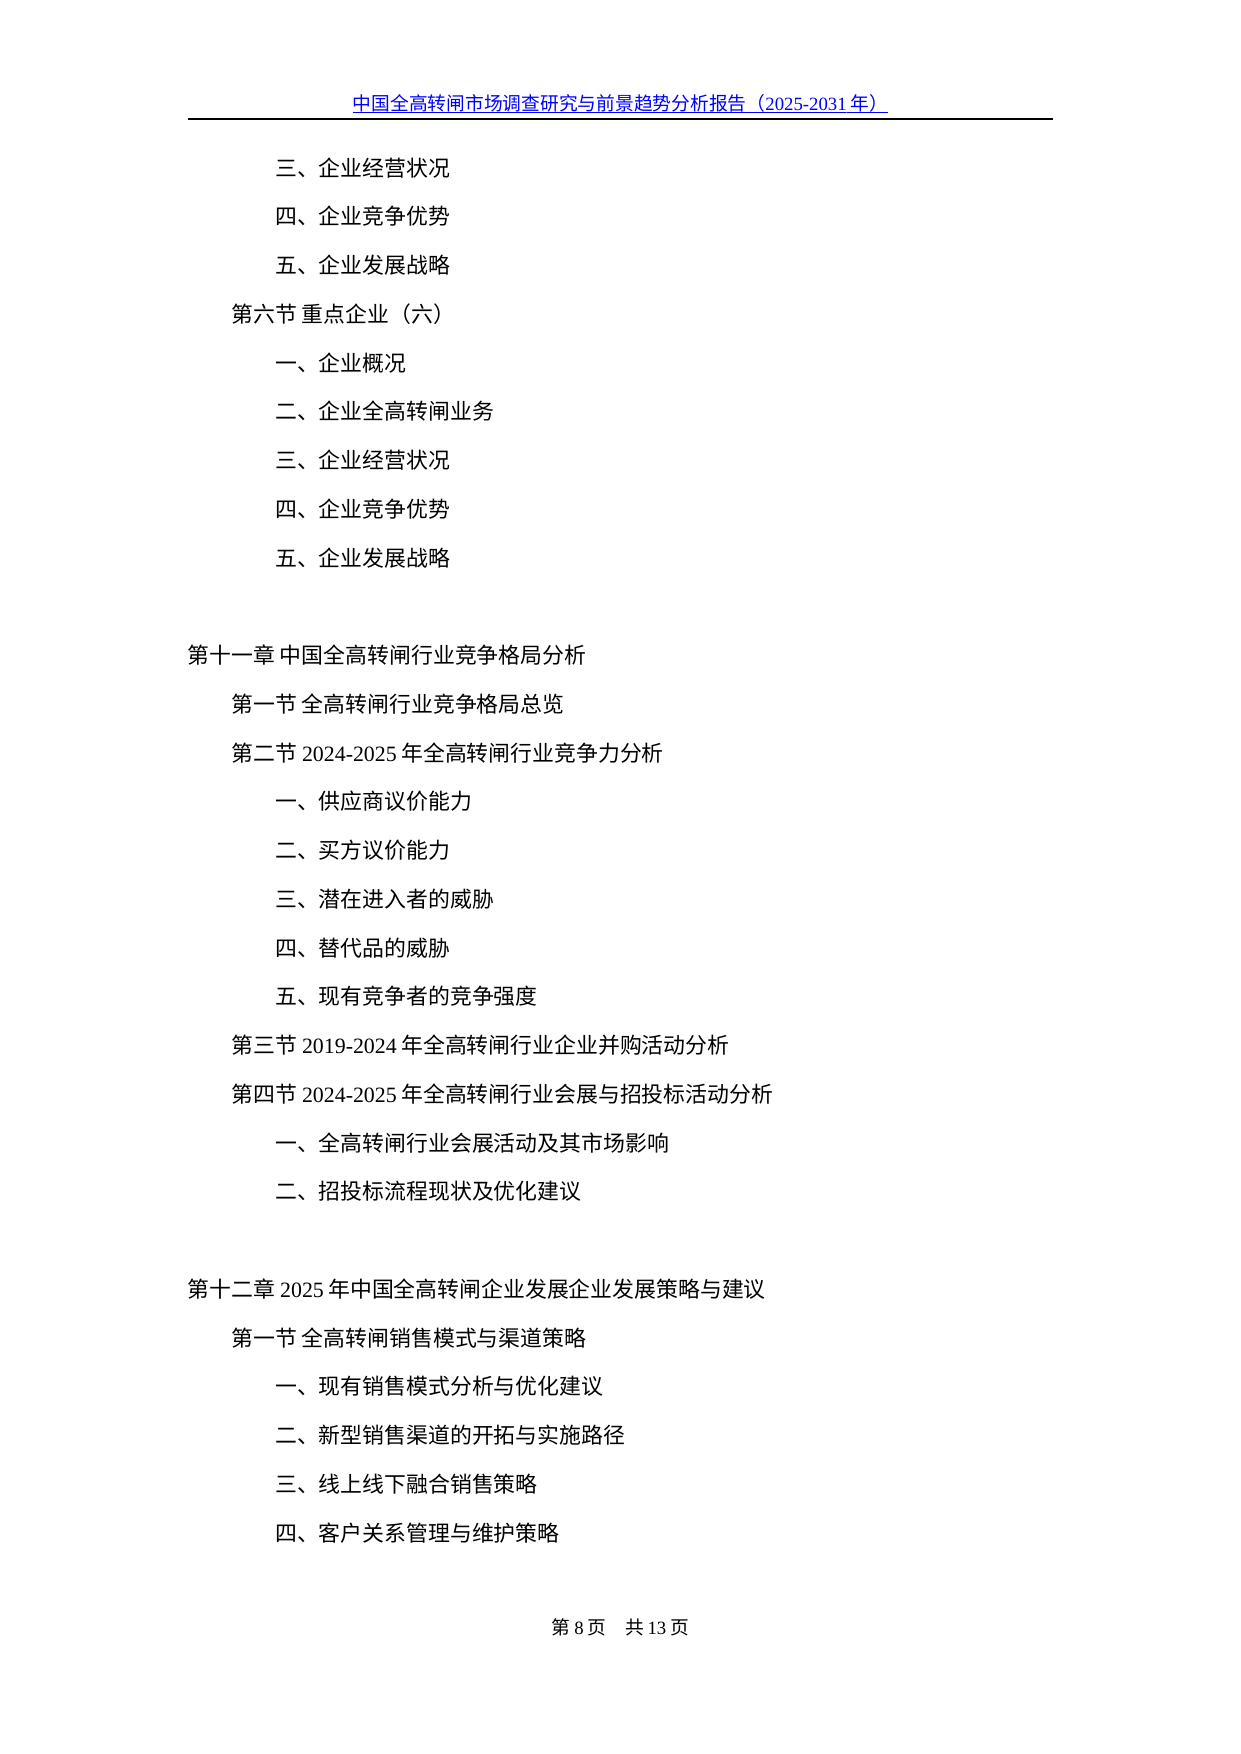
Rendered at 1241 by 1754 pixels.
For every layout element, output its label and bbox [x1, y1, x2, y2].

text [187, 150, 1053, 1548]
